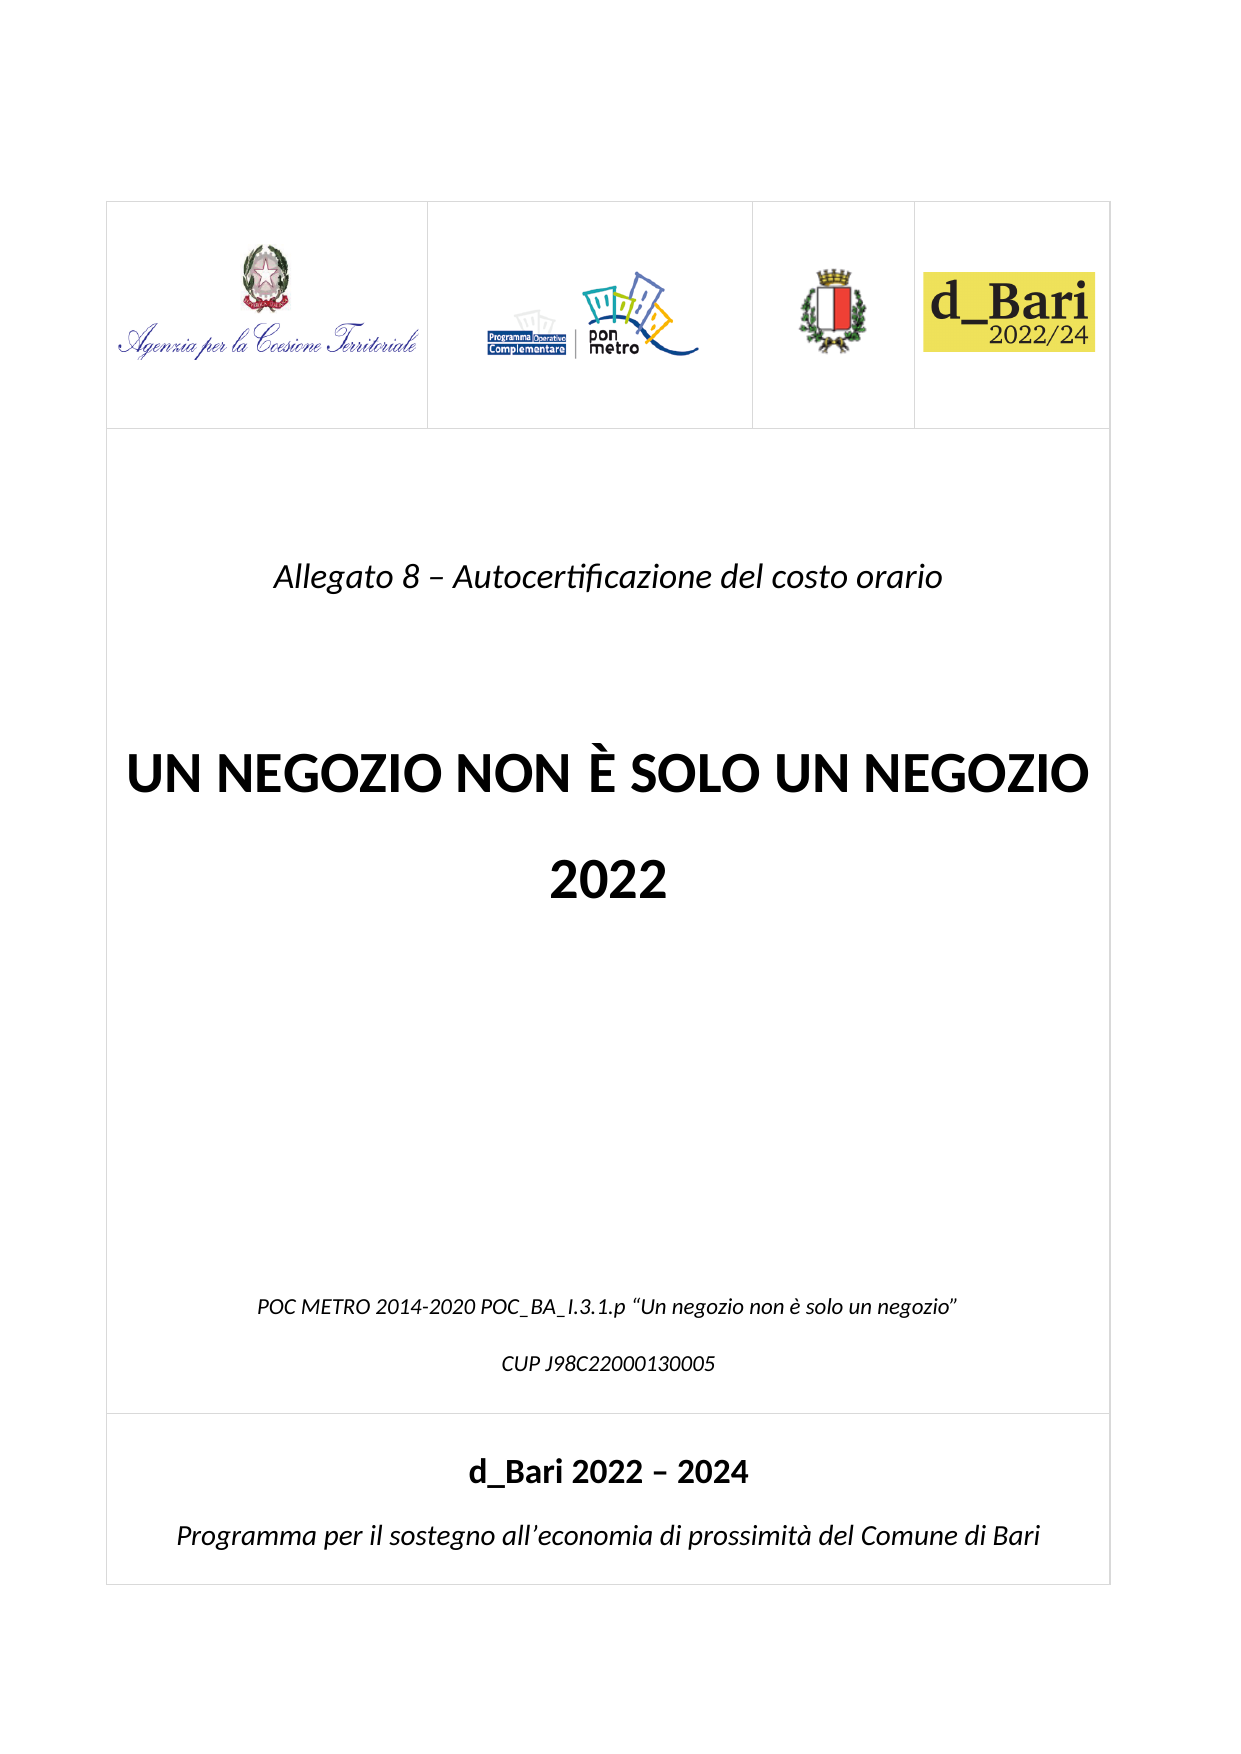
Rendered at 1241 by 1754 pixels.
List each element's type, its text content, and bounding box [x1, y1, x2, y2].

picture [923, 272, 1096, 352]
table_cell Allegato 8 – Autocertificazione del costo orario UN NEGOZIO NON È SOLO UN NEGOZIO 2022 POC METRO 2014-2020 POC_BA_I.3.1.p “Un negozio non è solo un negozio” CUP J98C22000130005 [107, 429, 1109, 1412]
table_cell d_Bari 2022 – 2024 Programma per il sostegno all’economia di prossimità del Comune di Bari [107, 1414, 1109, 1584]
table_header [915, 202, 1109, 427]
table_header [753, 202, 914, 427]
picture [792, 268, 875, 355]
table_header [107, 202, 427, 427]
table_header [428, 202, 752, 427]
